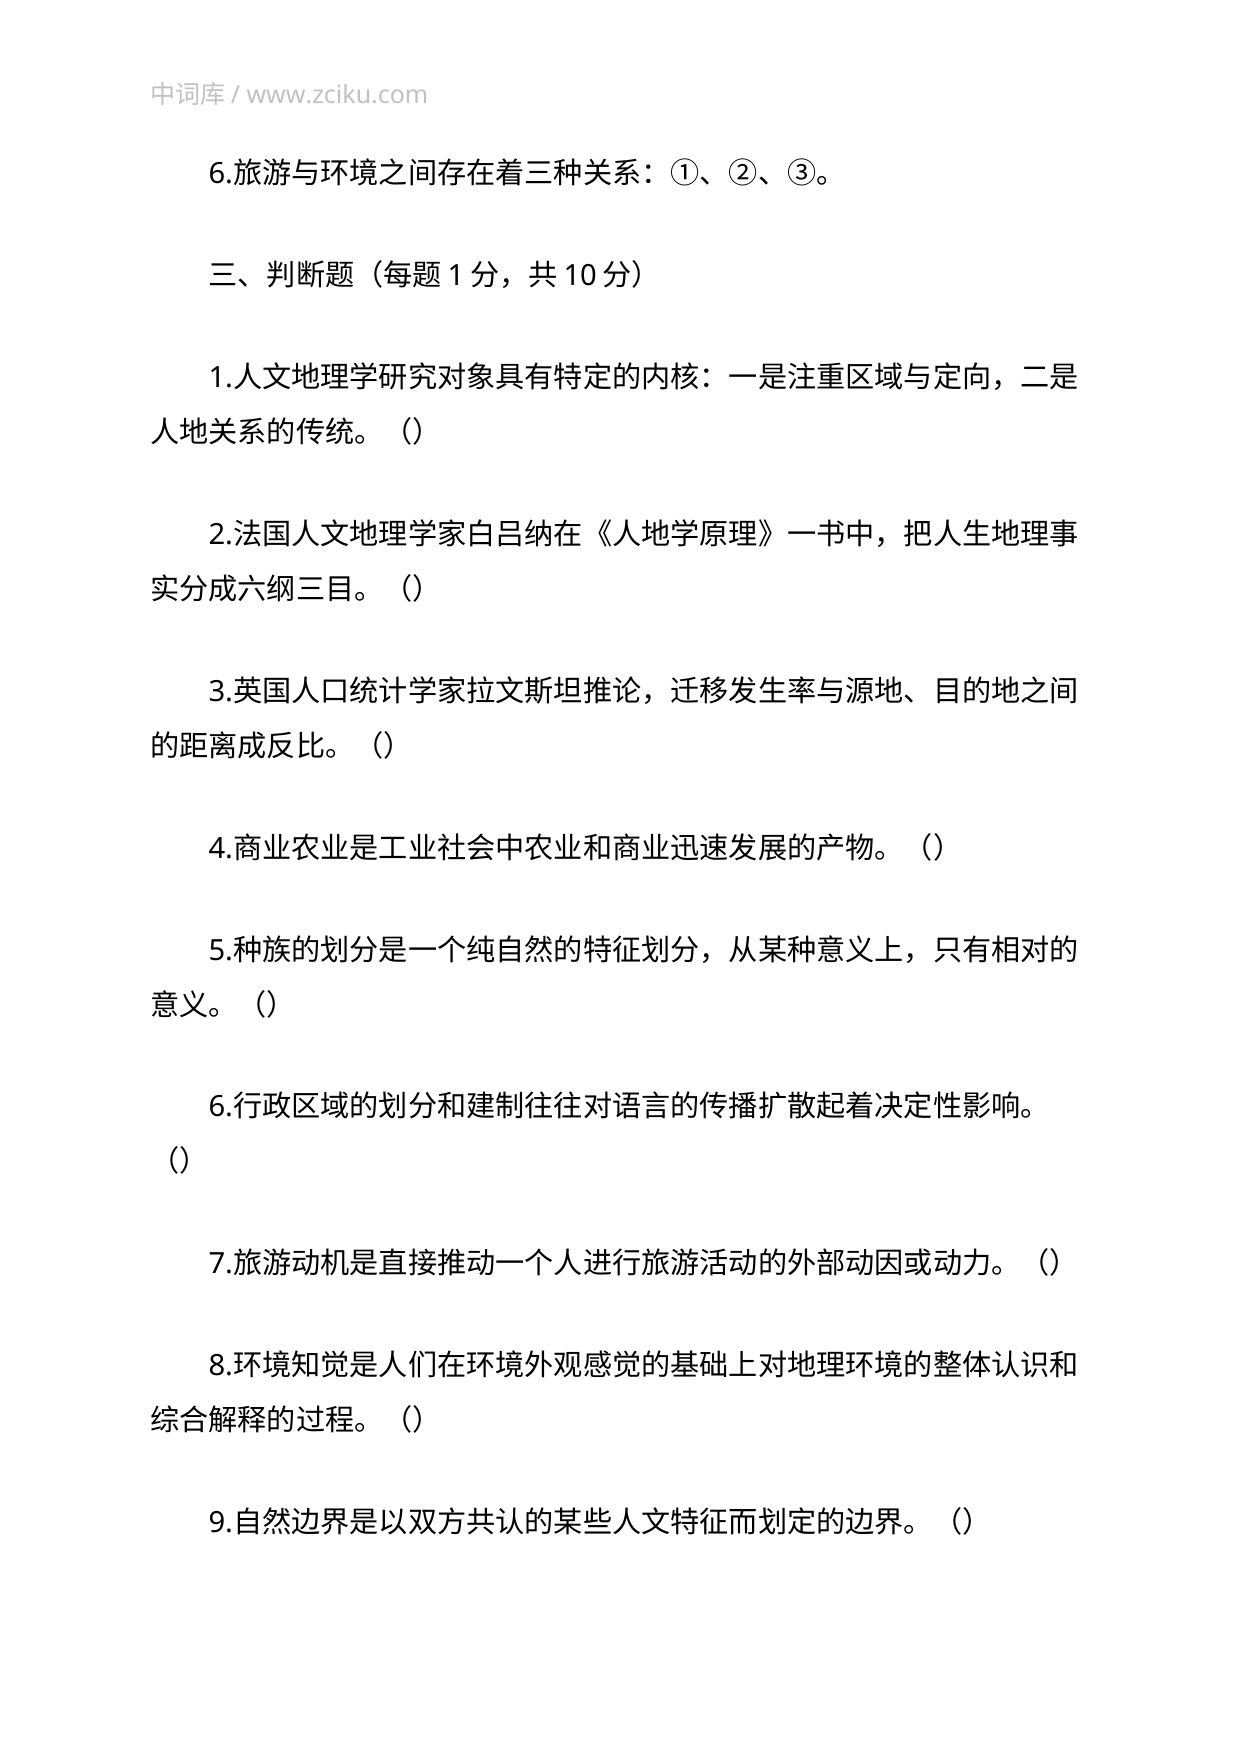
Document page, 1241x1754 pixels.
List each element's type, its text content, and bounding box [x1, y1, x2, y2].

text 6.旅游与环境之间存在着三种关系：①、②、③。 [150, 150, 1090, 192]
text 1.人文地理学研究对象具有特定的内核：一是注重区域与定向，二是人地关系的传统。（） [150, 354, 1090, 451]
text 9.自然边界是以双方共认的某些人文特征而划定的边界。（） [150, 1498, 1090, 1541]
text 2.法国人文地理学家白吕纳在《人地学原理》一书中，把人生地理事实分成六纲三目。（） [150, 511, 1090, 608]
text 3.英国人口统计学家拉文斯坦推论，迁移发生率与源地、目的地之间的距离成反比。（） [150, 667, 1090, 765]
text 8.环境知觉是人们在环境外观感觉的基础上对地理环境的整体认识和综合解释的过程。（） [150, 1342, 1090, 1439]
text 三、判断题（每题1分，共10分） [150, 252, 1090, 294]
text 4.商业农业是工业社会中农业和商业迅速发展的产物。（） [150, 824, 1090, 867]
text 5.种族的划分是一个纯自然的特征划分，从某种意义上，只有相对的意义。（） [150, 926, 1090, 1023]
text 6.行政区域的划分和建制往往对语言的传播扩散起着决定性影响。（） [150, 1083, 1090, 1180]
text 7.旅游动机是直接推动一个人进行旅游活动的外部动因或动力。（） [150, 1240, 1090, 1282]
